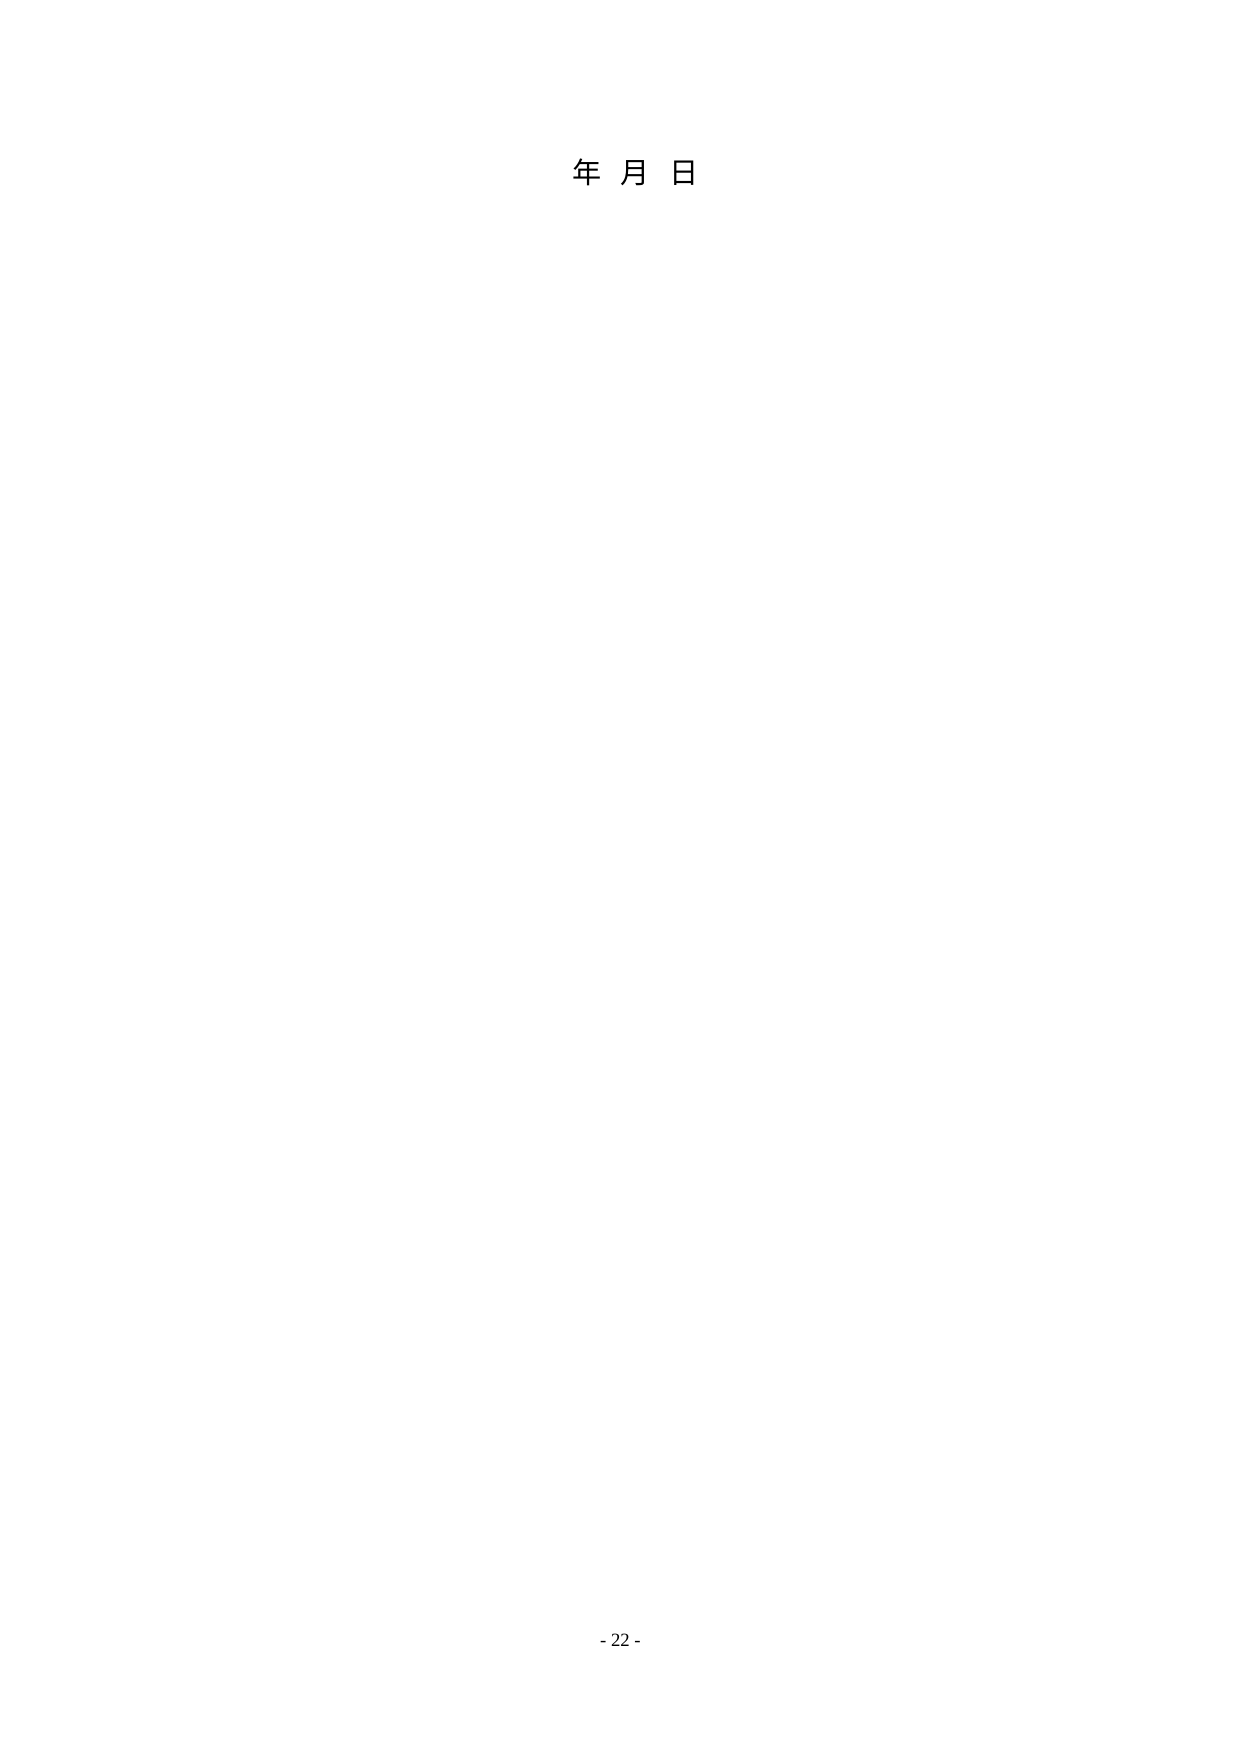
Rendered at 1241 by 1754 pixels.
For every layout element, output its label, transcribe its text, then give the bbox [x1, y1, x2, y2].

text 年 月 日 [187, 150, 1053, 192]
